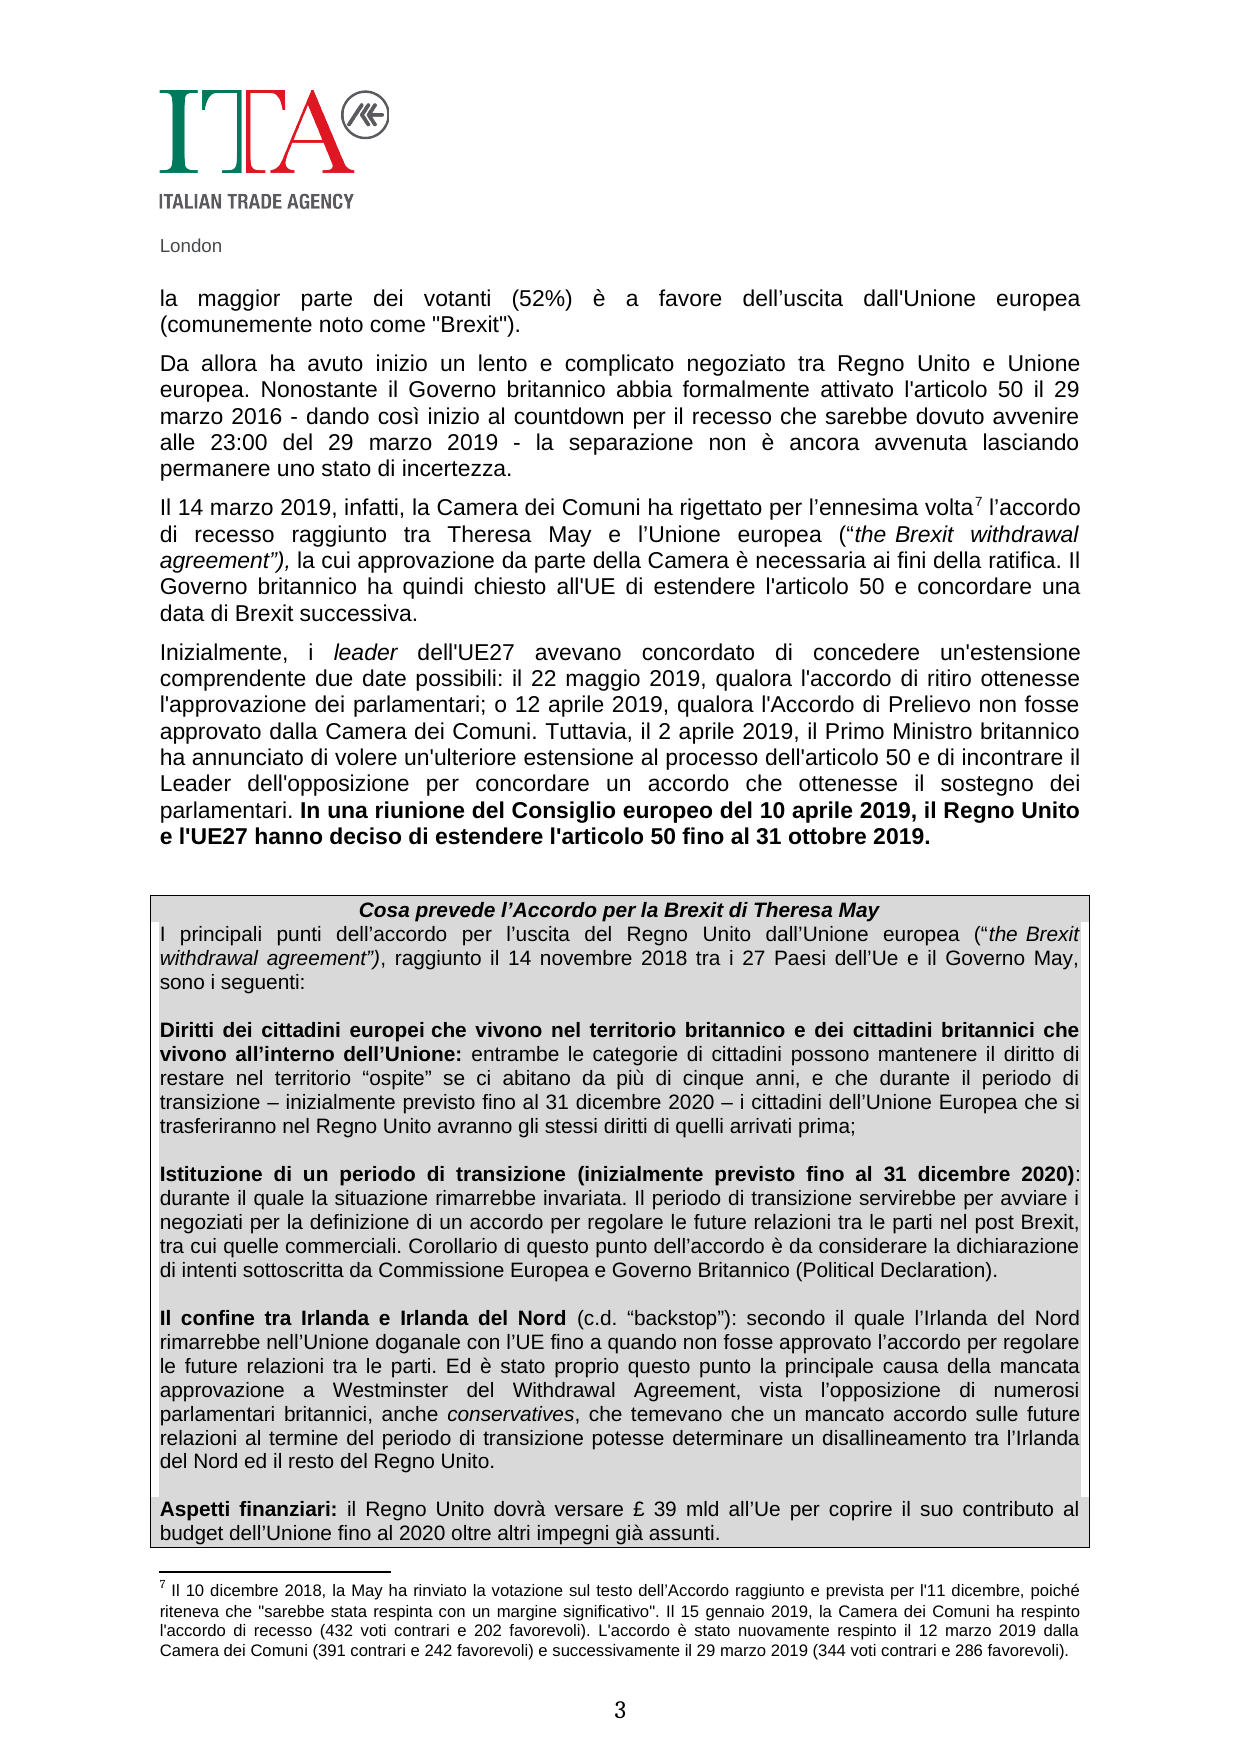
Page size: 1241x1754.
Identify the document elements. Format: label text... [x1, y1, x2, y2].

text Il 14 marzo 2019, infatti, la Camera dei Comuni ha rigettato per l’ennesima volta l’accordo di recesso raggiunto tra Theresa May e l’Unione europea (“the Brexit withdrawal agreement”), la cui approvazione da parte della Camera è necessaria ai fini della ratifica. Il Governo britannico ha quindi chiesto all'UE di estendere l'articolo 50 e concordare una data di Brexit successiva. [159, 494, 1081, 626]
text Diritti dei cittadini europei che vivono nel territorio britannico e dei cittadini britannici che vivono all’interno dell’Unione: entrambe le categorie di cittadini possono mantenere il diritto di restare nel territorio “ospite” se ci abitano da più di cinque anni, e che durante il periodo di transizione – inizialmente previsto fino al 31 dicembre 2020 – i cittadini dell’Unione Europea che si trasferiranno nel Regno Unito avranno gli stessi diritti di quelli arrivati prima; [159, 1018, 1081, 1138]
text Inizialmente, i leader dell'UE27 avevano concordato di concedere un'estensione comprendente due date possibili: il 22 maggio 2019, qualora l'accordo di ritiro ottenesse l'approvazione dei parlamentari; o 12 aprile 2019, qualora l'Accordo di Prelievo non fosse approvato dalla Camera dei Comuni. Tuttavia, il 2 aprile 2019, il Primo Ministro britannico ha annunciato di volere un'ulteriore estensione al processo dell'articolo 50 e di incontrare il Leader dell'opposizione per concordare un accordo che ottenesse il sostegno dei parlamentari. In una riunione del Consiglio europeo del 10 aprile 2019, il Regno Unito e l'UE27 hanno deciso di estendere l'articolo 50 fino al 31 ottobre 2019. [159, 638, 1081, 849]
picture [159, 90, 389, 209]
text Il confine tra Irlanda e Irlanda del Nord (c.d. “backstop”): secondo il quale l’Irlanda del Nord rimarrebbe nell’Unione doganale con l’UE fino a quando non fosse approvato l’accordo per regolare le future relazioni tra le parti. Ed è stato proprio questo punto la principale causa della mancata approvazione a Westminster del Withdrawal Agreement, vista l’opposizione di numerosi parlamentari britannici, anche conservatives, che temevano che un mancato accordo sulle future relazioni al termine del periodo di transizione potesse determinare un disallineamento tra l’Irlanda del Nord ed il resto del Regno Unito. [159, 1306, 1081, 1473]
text Cosa prevede l’Accordo per la Brexit di Theresa May [151, 896, 1089, 922]
text Istituzione di un periodo di transizione (inizialmente previsto fino al 31 dicembre 2020): durante il quale la situazione rimarrebbe invariata. Il periodo di transizione servirebbe per avviare i negoziati per la definizione di un accordo per regolare le future relazioni tra le parti nel post Brexit, tra cui quelle commerciali. Corollario di questo punto dell’accordo è da considerare la dichiarazione di intenti sottoscritta da Commissione Europea e Governo Britannico (Political Declaration). [159, 1162, 1081, 1282]
text I principali punti dell’accordo per l’uscita del Regno Unito dall’Unione europea (“the Brexit withdrawal agreement”), raggiunto il 14 novembre 2018 tra i 27 Paesi dell’Ue e il Governo May, sono i seguenti: [159, 922, 1081, 994]
text Aspetti finanziari: il Regno Unito dovrà versare £ 39 mld all’Ue per coprire il suo contributo al budget dell’Unione fino al 2020 oltre altri impegni già assunti. [151, 1494, 1089, 1547]
text Da allora ha avuto inizio un lento e complicato negoziato tra Regno Unito e Unione europea. Nonostante il Governo britannico abbia formalmente attivato l'articolo 50 il 29 marzo 2016 - dando così inizio al countdown per il recesso che sarebbe dovuto avvenire alle 23:00 del 29 marzo 2019 - la separazione non è ancora avvenuta lasciando permanere uno stato di incertezza. [159, 350, 1081, 482]
